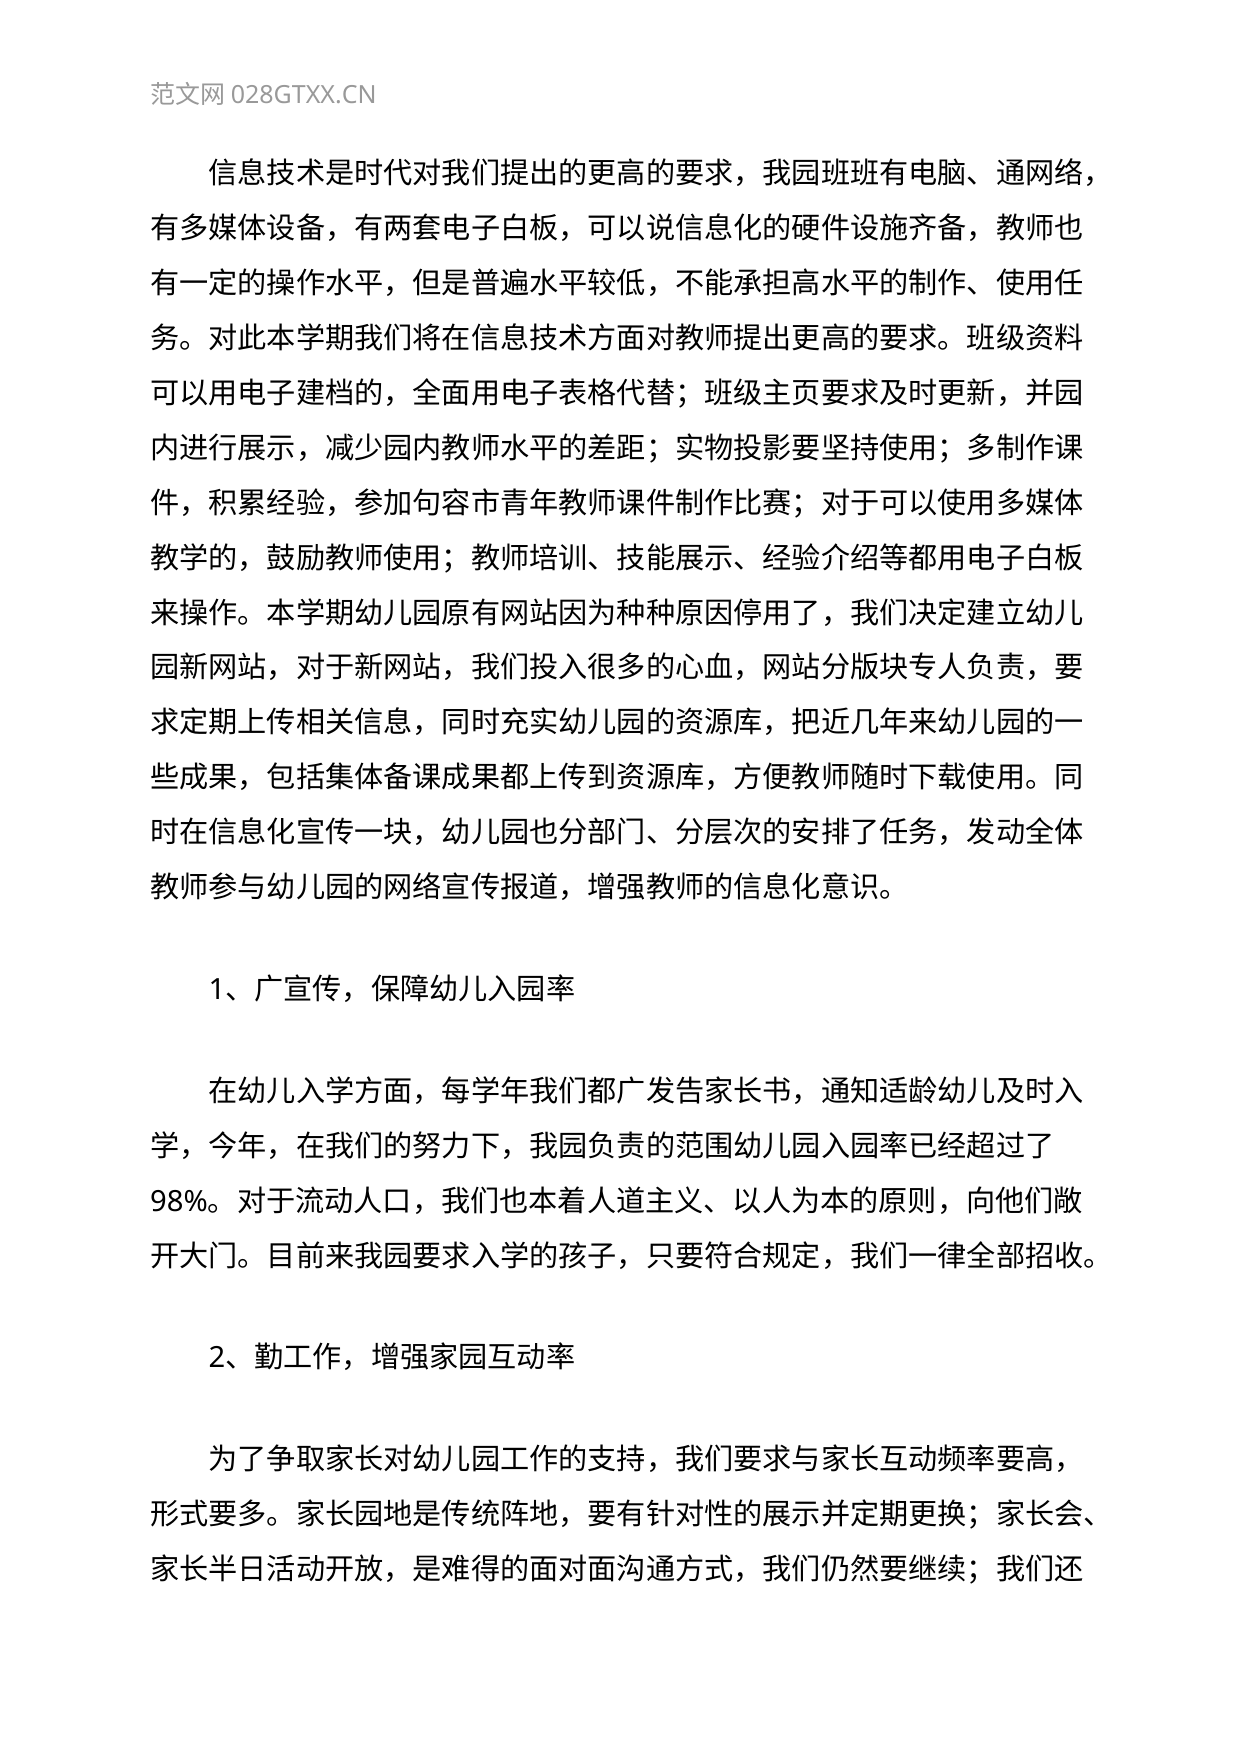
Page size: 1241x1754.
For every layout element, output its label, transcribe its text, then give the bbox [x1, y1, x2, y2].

text 1、广宣传，保障幼儿入园率 [150, 965, 1090, 1008]
text 信息技术是时代对我们提出的更高的要求，我园班班有电脑、通网络，有多媒体设备，有两套电子白板，可以说信息化的硬件设施齐备，教师也有一定的操作水平，但是普遍水平较低，不能承担高水平的制作、使用任务。对此本学期我们将在信息技术方面对教师提出更高的要求。班级资料可以用电子建档的，全面用电子表格代替；班级主页要求及时更新，并园内进行展示，减少园内教师水平的差距；实物投影要坚持使用；多制作课件，积累经验，参加句容市青年教师课件制作比赛；对于可以使用多媒体教学的，鼓励教师使用；教师培训、技能展示、经验介绍等都用电子白板来操作。本学期幼儿园原有网站因为种种原因停用了，我们决定建立幼儿园新网站，对于新网站，我们投入很多的心血，网站分版块专人负责，要求定期上传相关信息，同时充实幼儿园的资源库，把近几年来幼儿园的一些成果，包括集体备课成果都上传到资源库，方便教师随时下载使用。同时在信息化宣传一块，幼儿园也分部门、分层次的安排了任务，发动全体教师参与幼儿园的网络宣传报道，增强教师的信息化意识。 [150, 150, 1090, 906]
text 2、勤工作，增强家园互动率 [150, 1334, 1090, 1376]
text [150, 1436, 1090, 1588]
text 在幼儿入学方面，每学年我们都广发告家长书，通知适龄幼儿及时入学，今年，在我们的努力下，我园负责的范围幼儿园入园率已经超过了98%。对于流动人口，我们也本着人道主义、以人为本的原则，向他们敞开大门。目前来我园要求入学的孩子，只要符合规定，我们一律全部招收。 [150, 1067, 1090, 1274]
